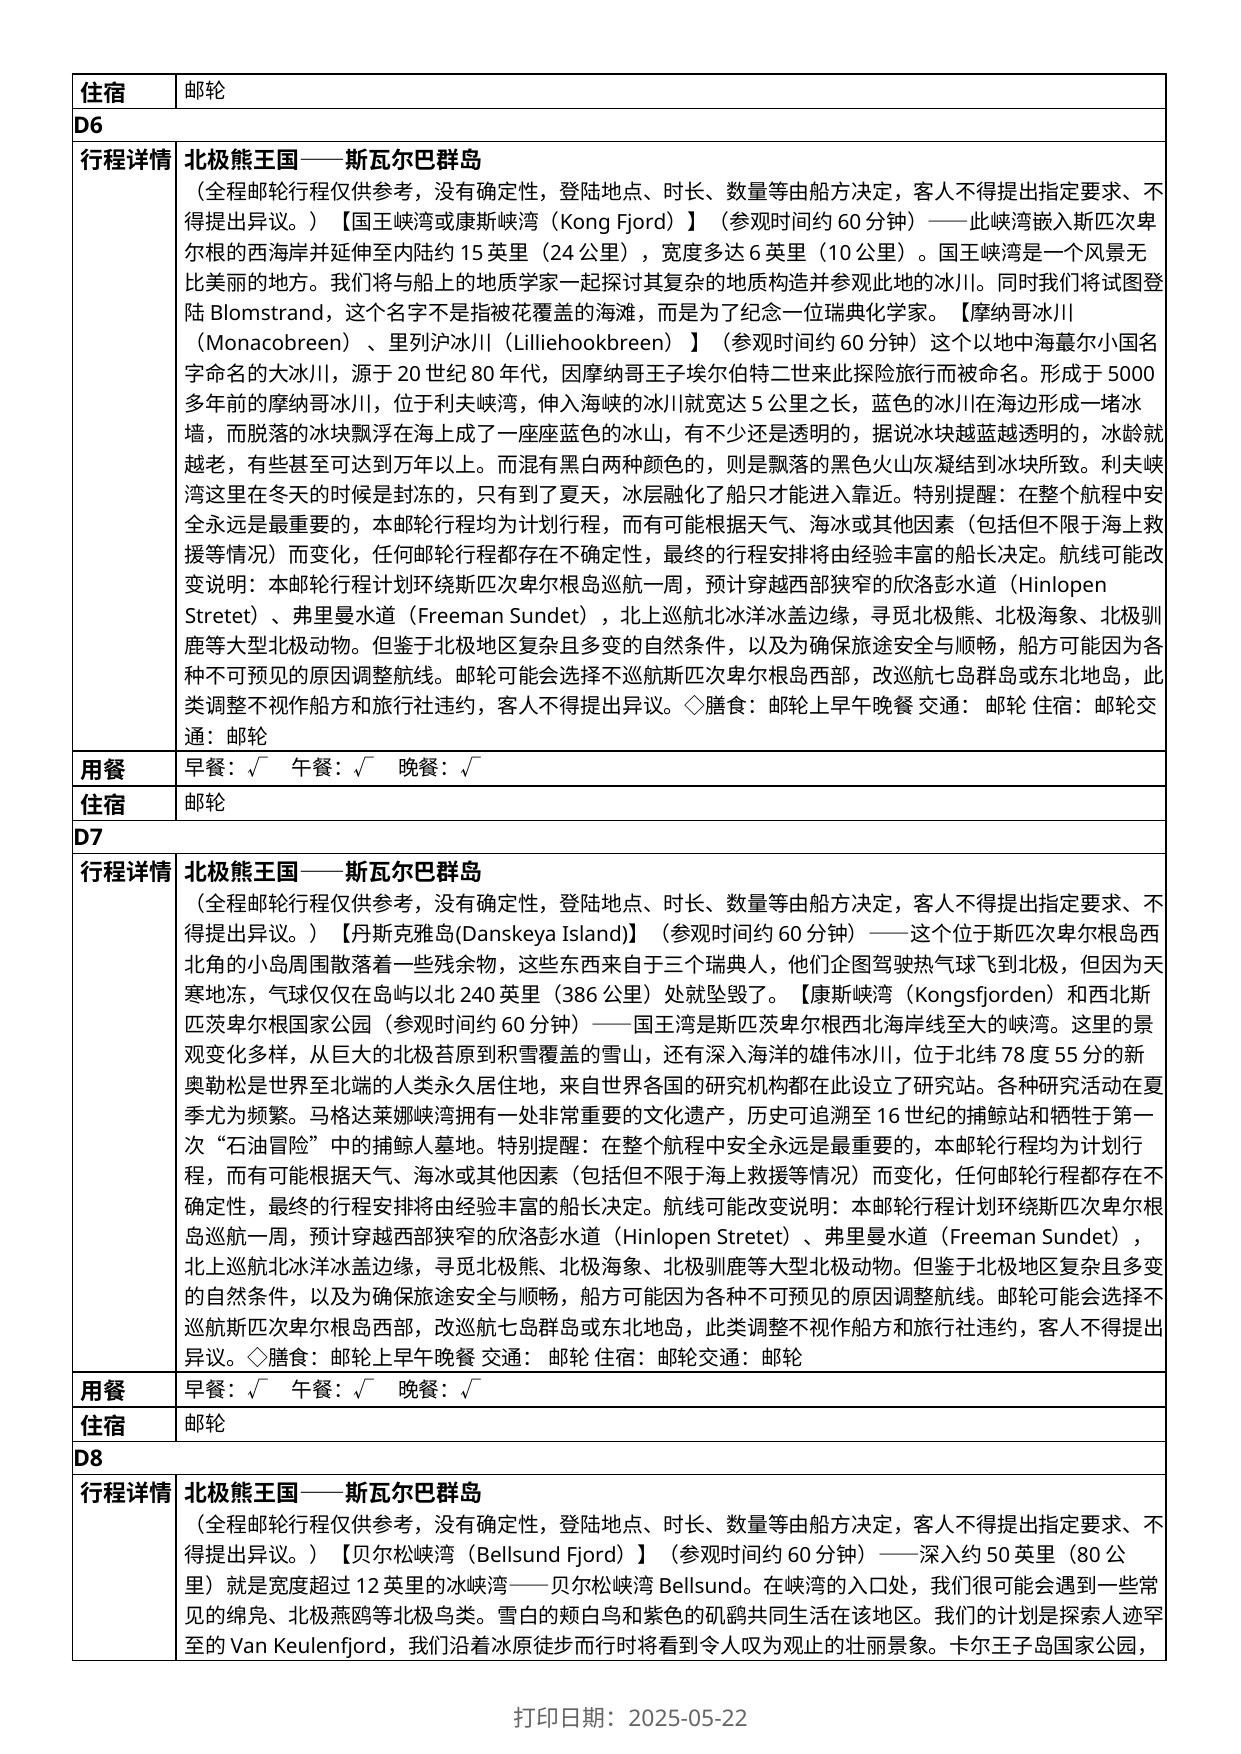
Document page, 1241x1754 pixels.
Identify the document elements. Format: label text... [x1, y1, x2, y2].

table_cell 行程详情 [73, 854, 175, 1371]
table_cell 行程详情 [73, 142, 175, 750]
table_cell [177, 854, 1165, 1371]
table_cell 邮轮 [177, 1408, 1165, 1441]
table_cell 早餐：√ 午餐：√ 晚餐：√ [177, 1373, 1165, 1406]
table_cell 用餐 [73, 752, 175, 785]
table_cell 住宿 [73, 75, 175, 108]
table_cell 邮轮 [177, 75, 1165, 108]
table_cell 早餐：√ 午餐：√ 晚餐：√ [177, 752, 1165, 785]
table_cell 住宿 [73, 1408, 175, 1441]
table_cell D6 [73, 109, 1165, 141]
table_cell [177, 1475, 1165, 1660]
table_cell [177, 142, 1165, 750]
table_cell 住宿 [73, 787, 175, 820]
table_cell 行程详情 [73, 1475, 175, 1660]
table_cell D7 [73, 821, 1165, 852]
table_cell D8 [73, 1442, 1165, 1474]
table_cell 邮轮 [177, 787, 1165, 820]
table_cell 用餐 [73, 1373, 175, 1406]
